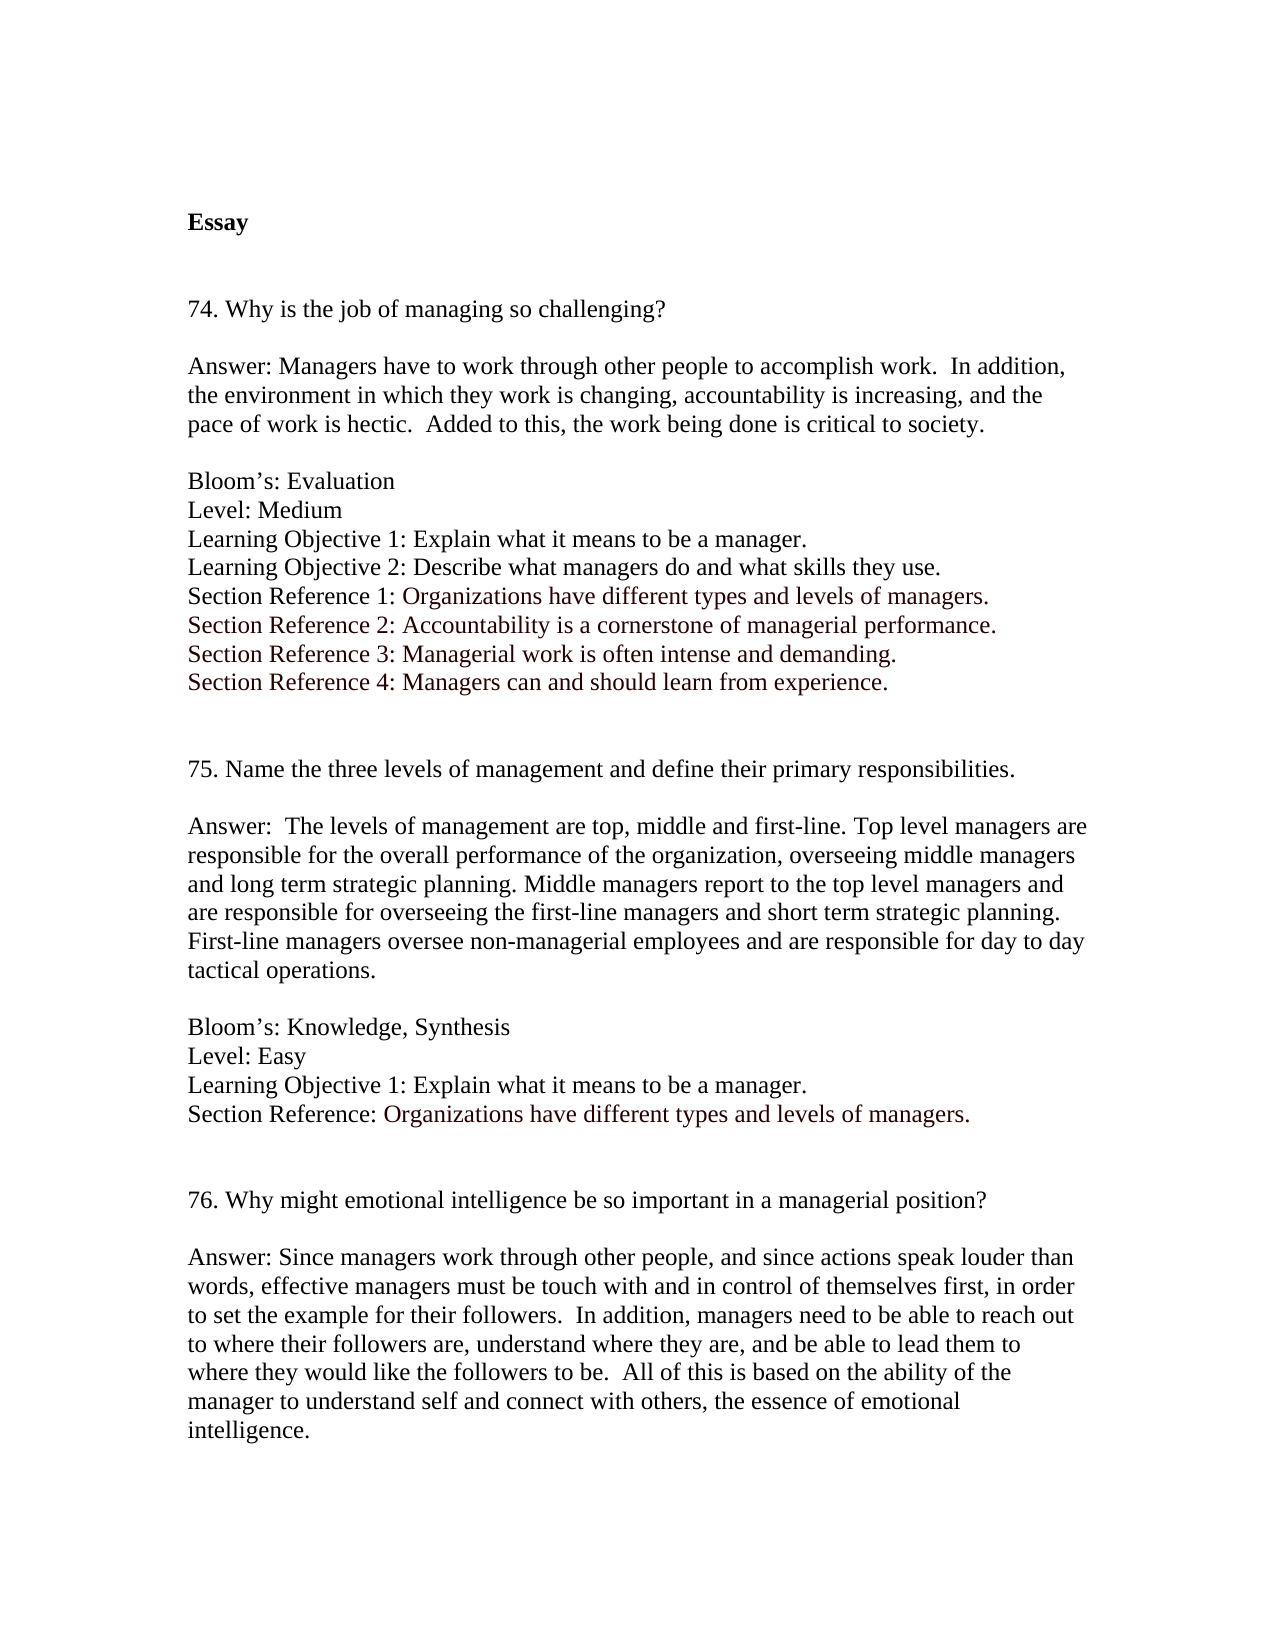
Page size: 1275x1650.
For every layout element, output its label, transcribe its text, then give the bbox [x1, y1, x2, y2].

text 75. Name the three levels of management and define their primary responsibilities. [187, 754, 1087, 782]
text Answer: The levels of management are top, middle and first-line. Top level managers are responsible for the overall performance of the organization, overseeing middle managers and long term strategic planning. Middle managers report to the top level managers and are responsible for overseeing the first-line managers and short term strategic planning. First-line managers oversee non-managerial employees and are responsible for day to day tactical operations. [187, 811, 1087, 984]
text Section Reference: Organizations have different types and levels of managers. [187, 1099, 1087, 1127]
text Bloom’s: Evaluation [187, 466, 1087, 495]
text Bloom’s: Knowledge, Synthesis [187, 1012, 1087, 1041]
text Essay [187, 207, 1087, 236]
text Learning Objective 2: Describe what managers do and what skills they use. [187, 552, 1087, 581]
text 76. Why might emotional intelligence be so important in a managerial position? [187, 1185, 1087, 1214]
text Section Reference 3: Managerial work is often intense and demanding. [187, 639, 1087, 667]
text Learning Objective 1: Explain what it means to be a manager. [187, 1070, 1087, 1099]
text Learning Objective 1: Explain what it means to be a manager. [187, 524, 1087, 552]
text Section Reference 2: Accountability is a cornerstone of managerial performance. [187, 610, 1087, 639]
text Level: Medium [187, 495, 1087, 524]
text Answer: Since managers work through other people, and since actions speak louder than words, effective managers must be touch with and in control of themselves first, in order to set the example for their followers. In addition, managers need to be able to reach out to where their followers are, understand where they are, and be able to lead them to where they would like the followers to be. All of this is based on the ability of the manager to understand self and connect with others, the essence of emotional intelligence. [187, 1242, 1087, 1444]
text Section Reference 1: Organizations have different types and levels of managers. [187, 581, 1087, 610]
text 74. Why is the job of managing so challenging? [187, 294, 1087, 322]
text Answer: Managers have to work through other people to accomplish work. In addition, the environment in which they work is changing, accountability is increasing, and the pace of work is hectic. Added to this, the work being done is critical to society. [187, 351, 1087, 437]
text Section Reference 4: Managers can and should learn from experience. [187, 667, 1087, 696]
text Level: Easy [187, 1041, 1087, 1070]
